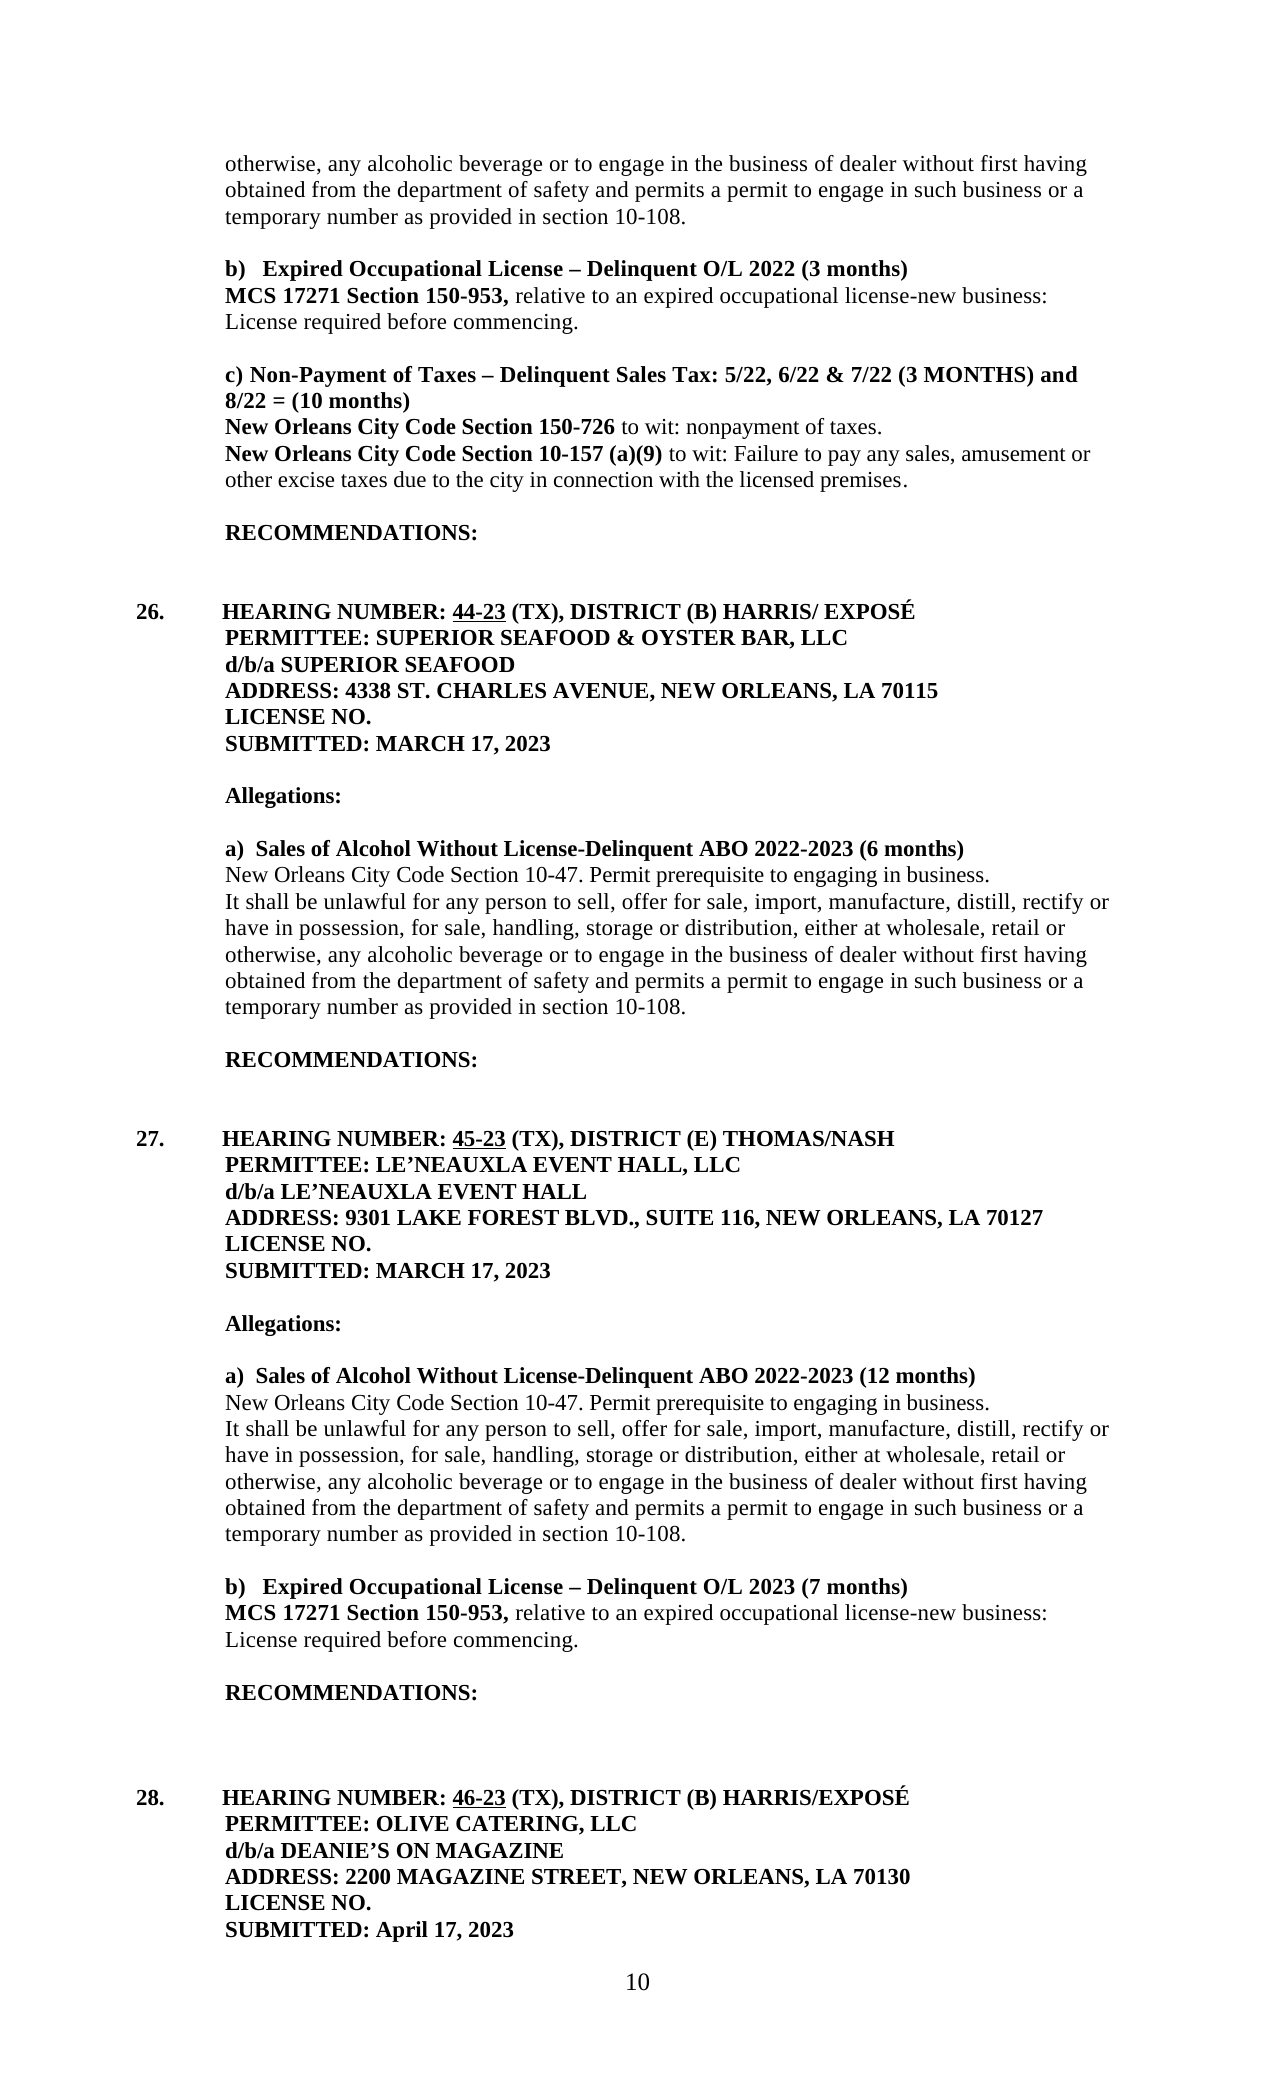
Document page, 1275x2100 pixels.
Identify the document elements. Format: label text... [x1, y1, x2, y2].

list Expired Occupational License – Delinquent O/L 2023 (7 months) [225, 1573, 1125, 1599]
text ADDRESS: 9301 LAKE FOREST BLVD., SUITE 116, NEW ORLEANS, LA 70127 [225, 1204, 1125, 1231]
text LICENSE NO. [225, 1889, 1125, 1916]
text d/b/a SUPERIOR SEAFOOD [225, 651, 1125, 677]
text a) Sales of Alcohol Without License-Delinquent ABO 2022-2023 (12 months) [225, 1362, 1125, 1389]
text Allegations: [225, 1309, 1125, 1336]
text ADDRESS: 2200 MAGAZINE STREET, NEW ORLEANS, LA 70130 [225, 1863, 1125, 1889]
text SUBMITTED: MARCH 17, 2023 [225, 730, 1125, 756]
list HEARING NUMBER: 46-23 (TX), DISTRICT (B) HARRIS/EXPOSÉ [150, 1784, 1125, 1810]
text a) Sales of Alcohol Without License-Delinquent ABO 2022-2023 (6 months) [225, 835, 1125, 862]
text d/b/a LE’NEAUXLA EVENT HALL [225, 1178, 1125, 1204]
text LICENSE NO. [225, 1231, 1125, 1257]
list HEARING NUMBER: 45-23 (TX), DISTRICT (E) THOMAS/NASH [150, 1125, 1125, 1151]
text RECOMMENDATIONS: [225, 1046, 1125, 1072]
text SUBMITTED: April 17, 2023 [225, 1916, 1125, 1942]
text RECOMMENDATIONS: [225, 519, 1125, 545]
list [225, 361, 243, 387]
list Non-Payment of Taxes – Delinquent Sales Tax: 5/22, 6/22 & 7/22 (3 MONTHS) and 8/22 = (10 months) [410, 361, 1125, 413]
text MCS 17271 Section 150-953, relative to an expired occupational license-new business: License required before commencing. [225, 1599, 1125, 1652]
text Allegations: [225, 782, 1125, 809]
text PERMITTEE: LE’NEAUXLA EVENT HALL, LLC [225, 1151, 1125, 1178]
text New Orleans City Code Section 10-47. Permit prerequisite to engaging in business. [150, 1389, 1125, 1415]
text MCS 17271 Section 150-953, relative to an expired occupational license-new business: License required before commencing. [225, 282, 1125, 334]
text SUBMITTED: MARCH 17, 2023 [225, 1257, 1125, 1283]
text PERMITTEE: SUPERIOR SEAFOOD & OYSTER BAR, LLC [225, 624, 1125, 651]
list HEARING NUMBER: 44-23 (TX), DISTRICT (B) HARRIS/ EXPOSÉ [150, 598, 1125, 624]
text RECOMMENDATIONS: [225, 1678, 1125, 1705]
list Expired Occupational License – Delinquent O/L 2022 (3 months) [225, 255, 1125, 282]
text ADDRESS: 4338 ST. CHARLES AVENUE, NEW ORLEANS, LA 70115 [225, 677, 1125, 703]
text d/b/a DEANIE’S ON MAGAZINE [225, 1837, 1125, 1863]
text New Orleans City Code Section 10-47. Permit prerequisite to engaging in business. [150, 862, 1125, 888]
text LICENSE NO. [225, 703, 1125, 730]
text New Orleans City Code Section 150-726 to wit: nonpayment of taxes. [225, 413, 1125, 440]
text PERMITTEE: OLIVE CATERING, LLC [225, 1810, 1125, 1837]
text New Orleans City Code Section 10-157 (a)(9) to wit: Failure to pay any sales, amusement or other excise taxes due to the city in connection with the licensed premises. [225, 440, 1125, 493]
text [225, 150, 1125, 229]
